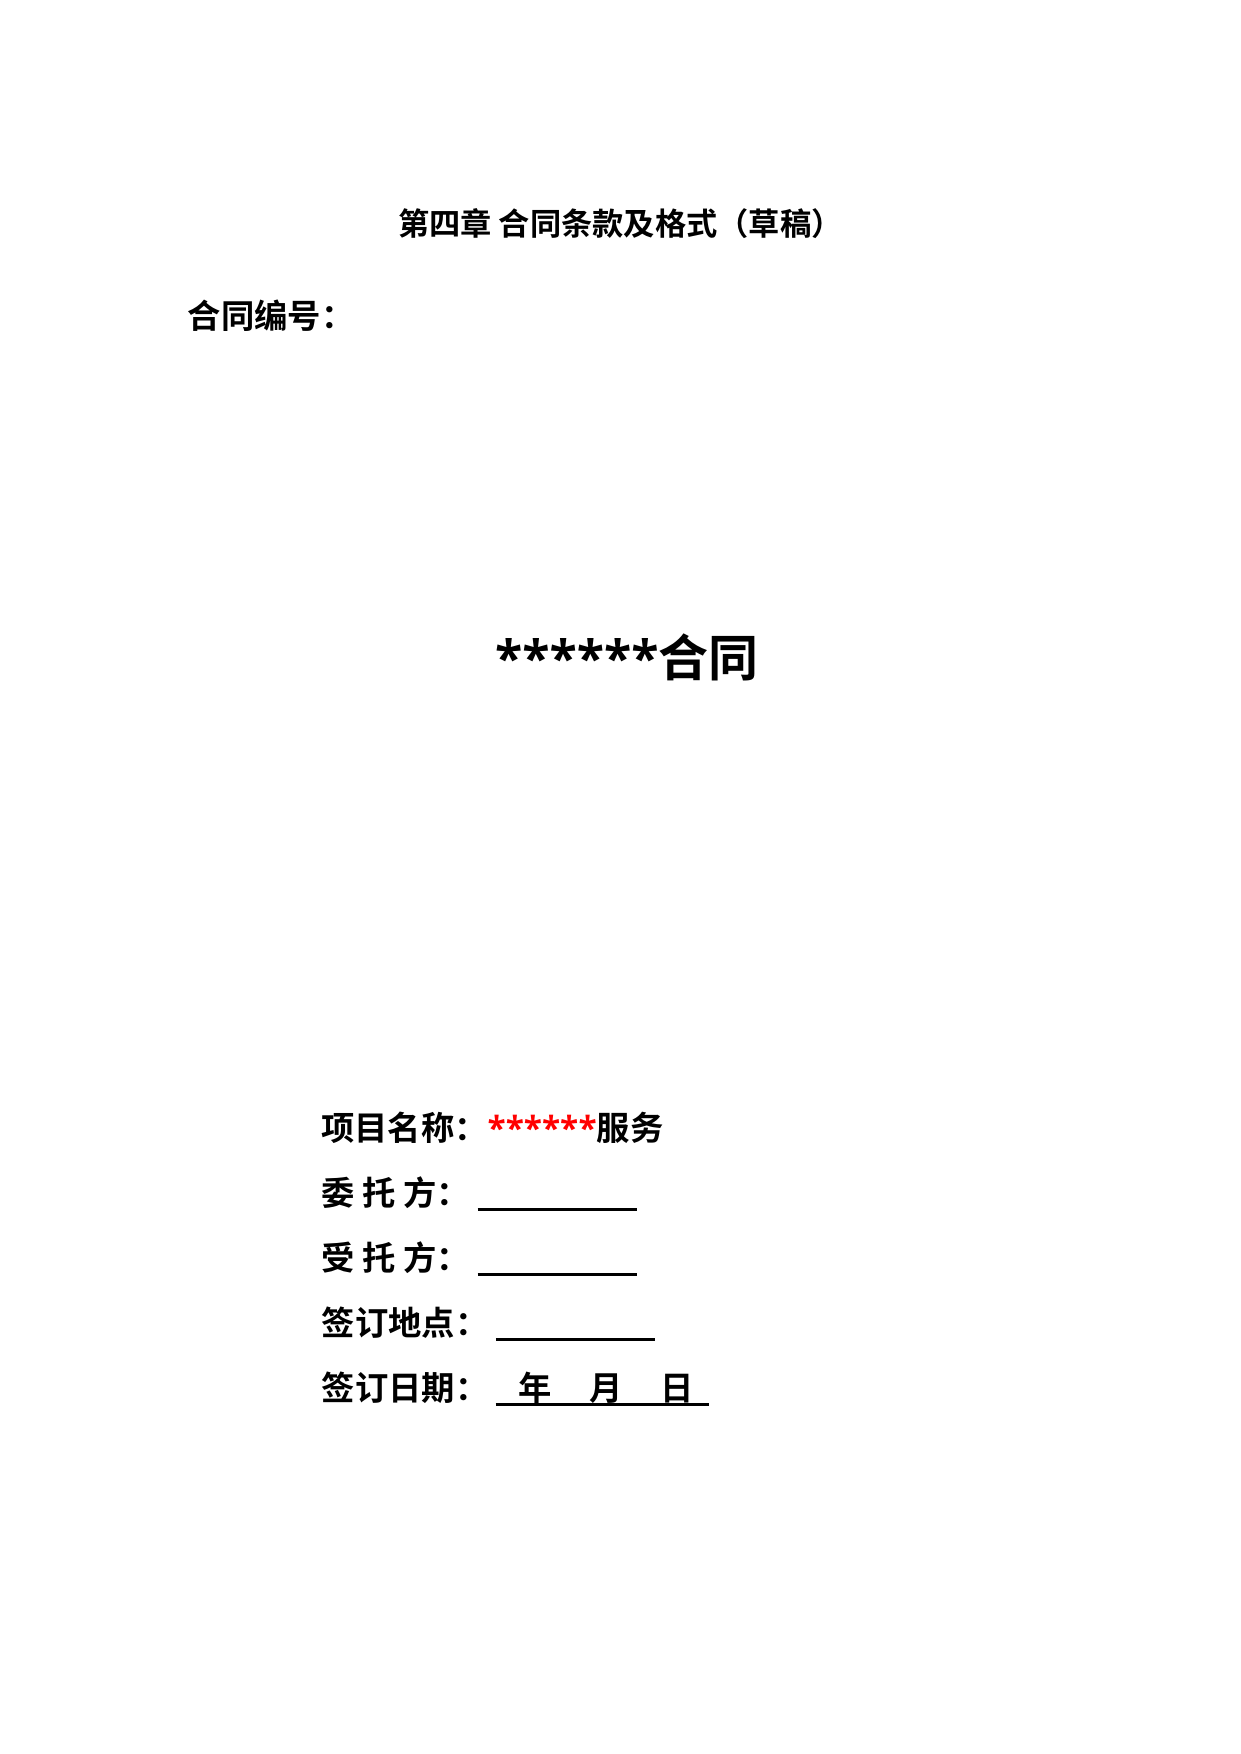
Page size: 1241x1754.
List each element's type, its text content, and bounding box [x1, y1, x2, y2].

text ******合同 [187, 606, 1053, 704]
subtitle 第四章 合同条款及格式（草稿） [187, 189, 1053, 254]
text 签订日期： 年 月 日 [187, 1354, 1053, 1419]
text 合同编号： [187, 281, 1053, 346]
text 签订地点： [187, 1289, 1053, 1354]
text 项目名称：******服务 [321, 1094, 1053, 1159]
text 受 托 方： [187, 1224, 1053, 1289]
text 委 托 方： [187, 1159, 1053, 1224]
